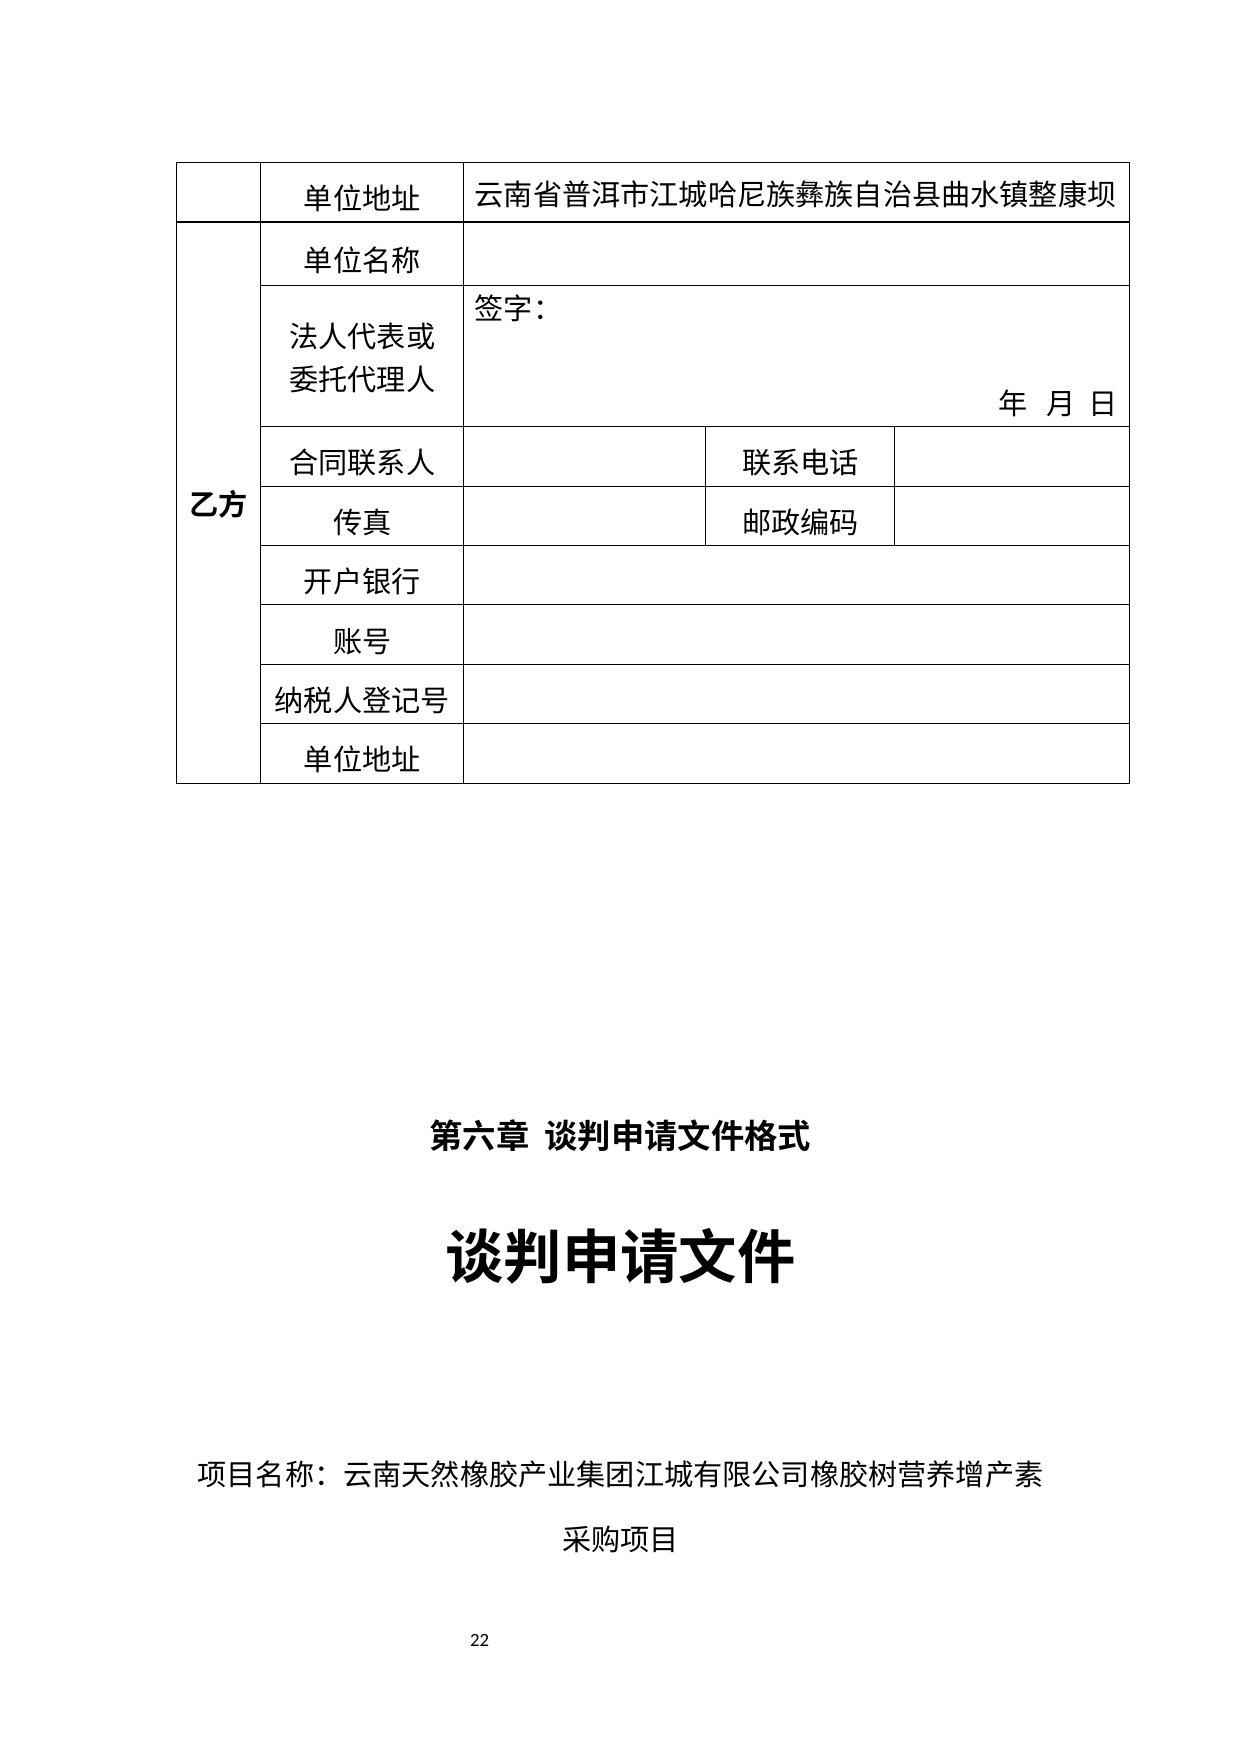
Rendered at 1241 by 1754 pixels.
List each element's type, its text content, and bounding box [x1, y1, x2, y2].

table_cell 联系电话 [706, 427, 894, 486]
table_cell 传真 [261, 487, 463, 545]
table_cell [895, 427, 1129, 486]
text 采购项目 [187, 1505, 1053, 1570]
table_cell 合同联系人 [261, 427, 463, 486]
title 第六章 谈判申请文件格式 [187, 1101, 1053, 1166]
table_cell 纳税人登记号 [261, 665, 463, 723]
table_cell 单位地址 [261, 163, 463, 221]
table_cell [464, 724, 1129, 782]
table_cell 单位名称 [261, 223, 463, 285]
table_cell 云南省普洱市江城哈尼族彝族自治县曲水镇整康坝 [464, 163, 1129, 221]
table_cell [895, 487, 1129, 545]
text 项目名称：云南天然橡胶产业集团江城有限公司橡胶树营养增产素 [187, 1440, 1053, 1505]
table_cell [464, 427, 705, 486]
table_cell [464, 605, 1129, 664]
table_cell 邮政编码 [706, 487, 894, 545]
table_cell [464, 665, 1129, 723]
text 谈判申请文件 [187, 1205, 1053, 1302]
table_cell [464, 546, 1129, 604]
table_cell 签字： 年 月 日 [464, 286, 1129, 426]
table_cell 单位地址 [261, 724, 463, 782]
table_cell 乙方 [177, 223, 260, 782]
table_cell 法人代表或 委托代理人 [261, 286, 463, 426]
table_cell 开户银行 [261, 546, 463, 604]
table_cell [464, 223, 1129, 285]
table_cell 账号 [261, 605, 463, 664]
table_cell [464, 487, 705, 545]
